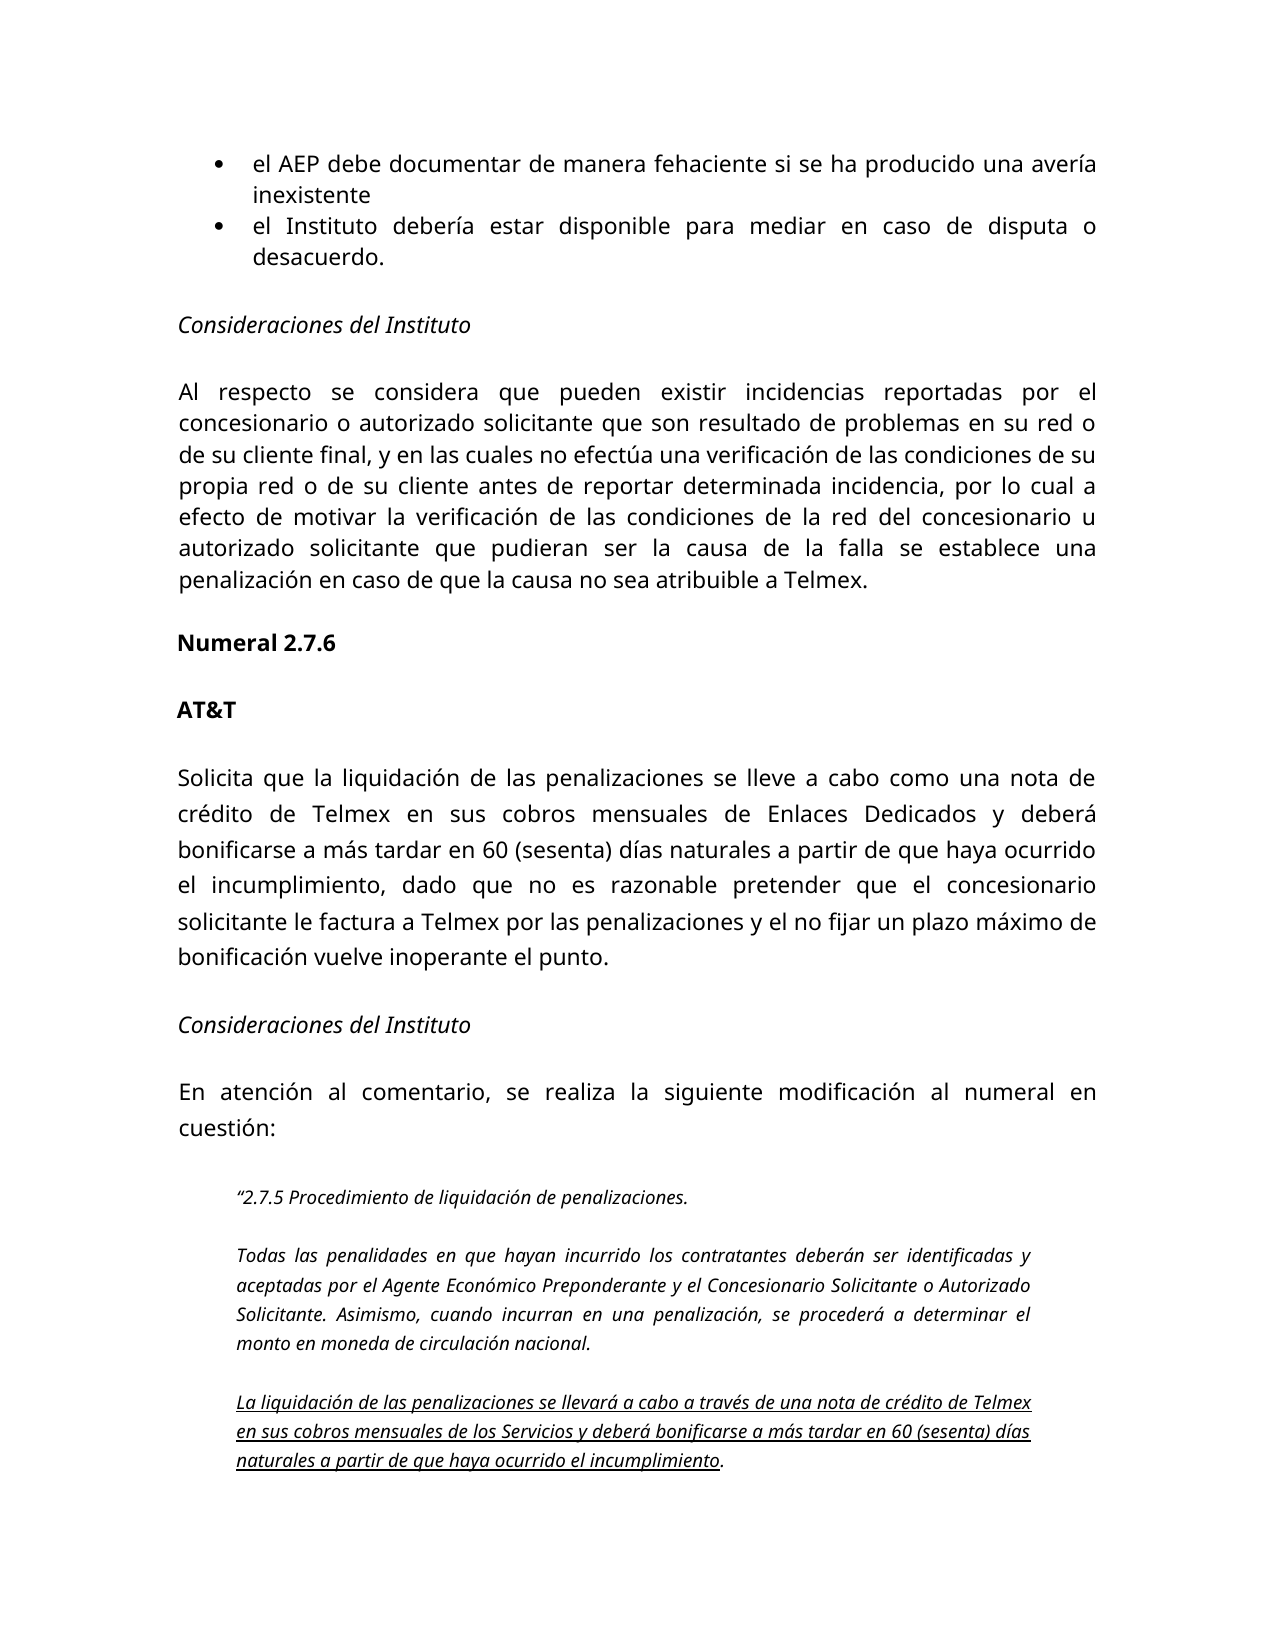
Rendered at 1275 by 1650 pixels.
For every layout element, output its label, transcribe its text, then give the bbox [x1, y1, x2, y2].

text AT&T [177, 694, 1093, 725]
text Consideraciones del Instituto [177, 308, 1098, 340]
text Al respecto se considera que pueden existir incidencias reportadas por el concesionario o autorizado solicitante que son resultado de problemas en su red o de su cliente final, y en las cuales no efectúa una verificación de las condiciones de su propia red o de su cliente antes de reportar determinada incidencia, por lo cual a efecto de motivar la verificación de las condiciones de la red del concesionario u autorizado solicitante que pudieran ser la causa de la falla se establece una penalización en caso de que la causa no sea atribuible a Telmex. [178, 376, 1098, 595]
text “2.7.5 Procedimiento de liquidación de penalizaciones. [236, 1184, 1034, 1210]
text En atención al comentario, se realiza la siguiente modificación al numeral en cuestión: [178, 1076, 1098, 1143]
list el Instituto debería estar disponible para mediar en caso de disputa o desacuerdo. [215, 210, 1098, 273]
text Numeral 2.7.6 [177, 627, 1093, 658]
text Solicita que la liquidación de las penalizaciones se lleve a cabo como una nota de crédito de Telmex en sus cobros mensuales de Enlaces Dedicados y deberá bonificarse a más tardar en 60 (sesenta) días naturales a partir de que haya ocurrido el incumplimiento, dado que no es razonable pretender que el concesionario solicitante le factura a Telmex por las penalizaciones y el no fijar un plazo máximo de bonificación vuelve inoperante el punto. [177, 762, 1098, 973]
text La liquidación de las penalizaciones se llevará a cabo a través de una nota de crédito de Telmex en sus cobros mensuales de los Servicios y deberá bonificarse a más tardar en 60 (sesenta) días naturales a partir de que haya ocurrido el incumplimiento. [236, 1389, 1034, 1473]
text Todas las penalidades en que hayan incurrido los contratantes deberán ser identificadas y aceptadas por el Agente Económico Preponderante y el Concesionario Solicitante o Autorizado Solicitante. Asimismo, cuando incurran en una penalización, se procederá a determinar el monto en moneda de circulación nacional. [236, 1243, 1034, 1356]
text Consideraciones del Instituto [177, 1008, 1098, 1040]
list el AEP debe documentar de manera fehaciente si se ha producido una avería inexistente [215, 148, 1098, 210]
